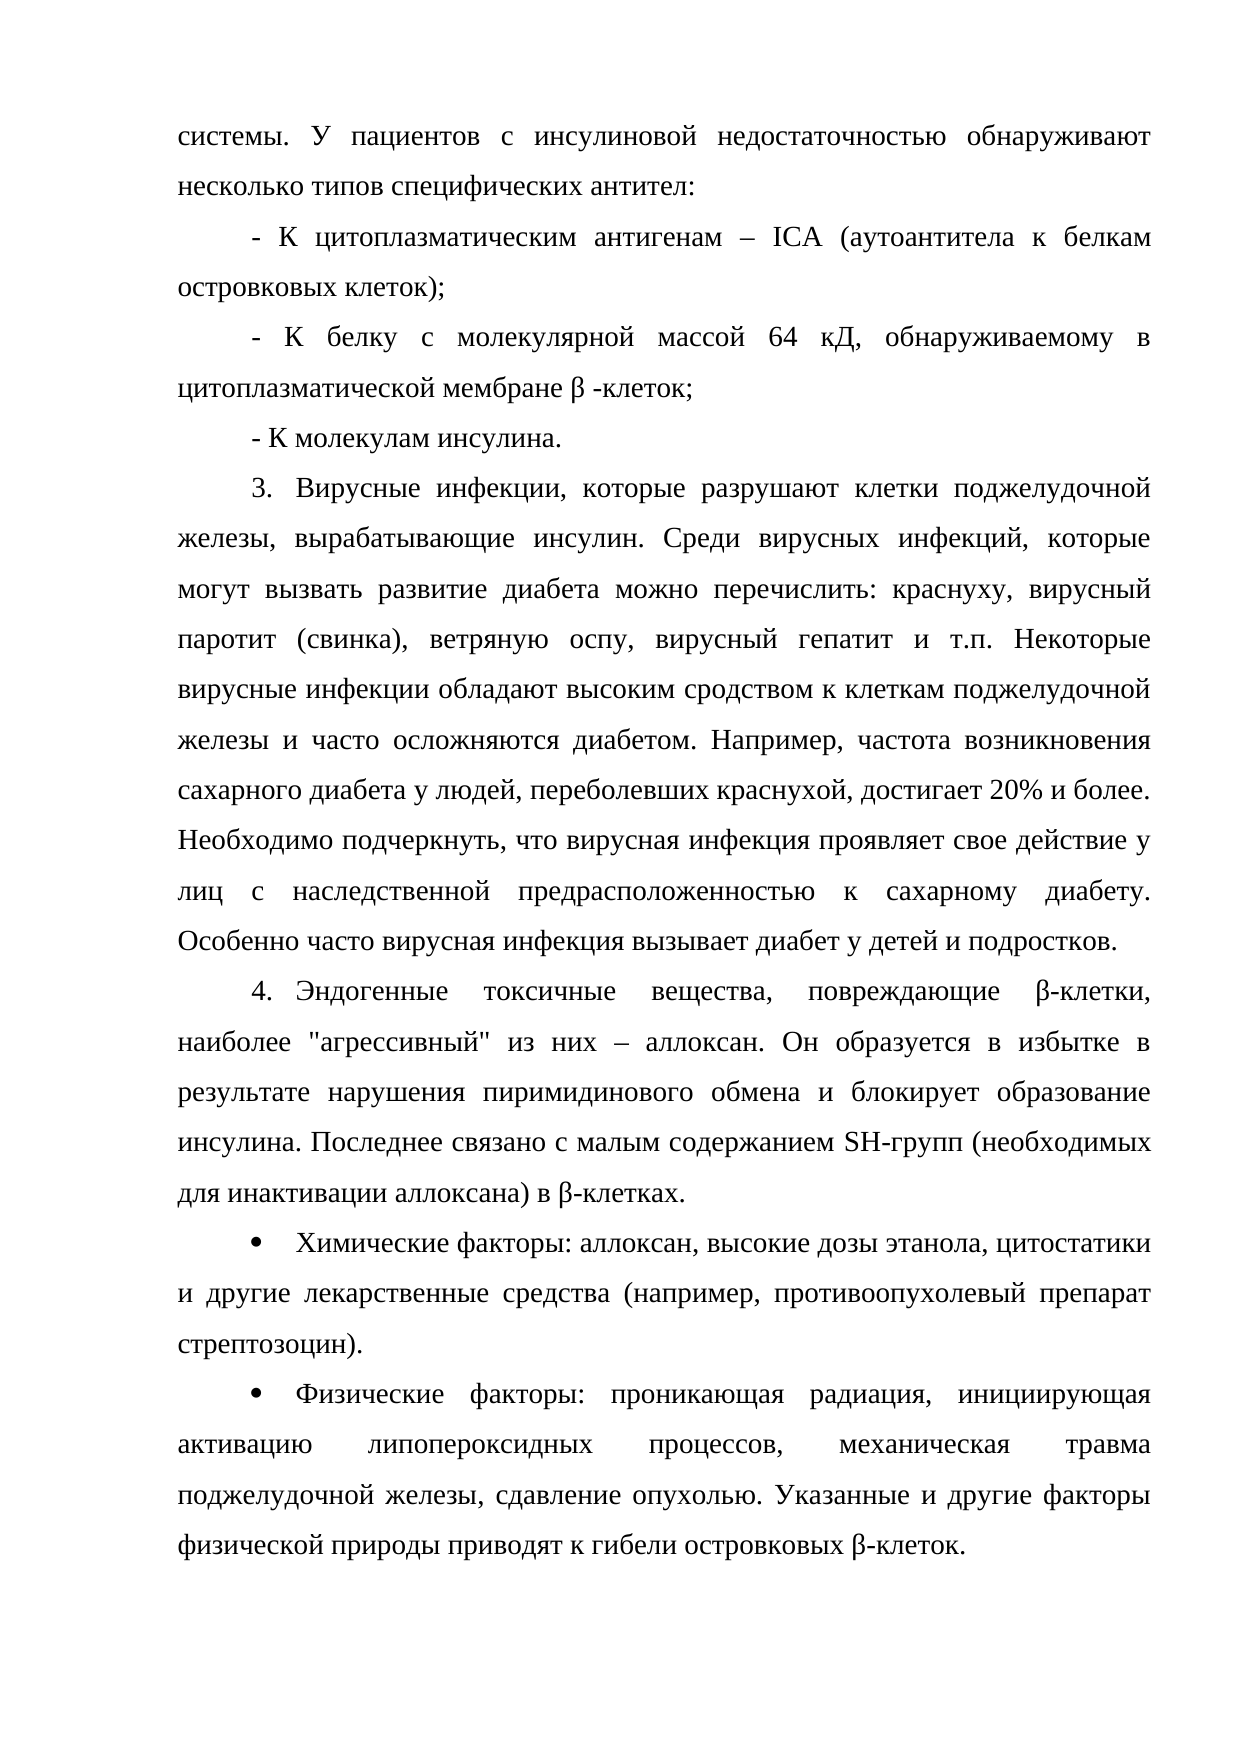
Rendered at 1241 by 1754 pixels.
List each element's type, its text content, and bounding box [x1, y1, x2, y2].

list Эндогенные токсичные вещества, повреждающие β-клетки, наиболее "агрессивный" из них – аллоксан. Он образуется в избытке в результате нарушения пиримидинового обмена и блокирует образование инсулина. Последнее связано с малым содержанием SH-групп (необходимых для инактивации аллоксана) в β-клетках. [177, 973, 1152, 1208]
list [177, 118, 1152, 202]
list Химические факторы: аллоксан, высокие дозы этанола, цитостатики и другие лекарственные средства (например, противоопухолевый препарат стрептозоцин). [177, 1225, 1152, 1359]
list - К молекулам инсулина. [177, 420, 1152, 453]
list Физические факторы: проникающая радиация, инициирующая активацию липопероксидных процессов, механическая травма поджелудочной железы, сдавление опухолью. Указанные и другие факторы физической природы приводят к гибели островковых β-клеток. [177, 1376, 1152, 1561]
list Вирусные инфекции, которые разрушают клетки поджелудочной железы, вырабатывающие инсулин. Среди вирусных инфекций, которые могут вызвать развитие диабета можно перечислить: краснуху, вирусный паротит (свинка), ветряную оспу, вирусный гепатит и т.п. Некоторые вирусные инфекции обладают высоким сродством к клеткам поджелудочной железы и часто осложняются диабетом. Например, частота возникновения сахарного диабета у людей, переболевших краснухой, достигает 20% и более. Необходимо подчеркнуть, что вирусная инфекция проявляет свое действие у лиц с наследственной предрасположенностью к сахарному диабету. Особенно часто вирусная инфекция вызывает диабет у детей и подростков. [177, 470, 1152, 957]
list - К белку с молекулярной массой 64 кД, обнаруживаемому в цитоплазматической мембране β -клеток; [177, 319, 1152, 403]
list - К цитоплазматическим антигенам – ICA (аутоантитела к белкам островковых клеток); [177, 219, 1152, 303]
